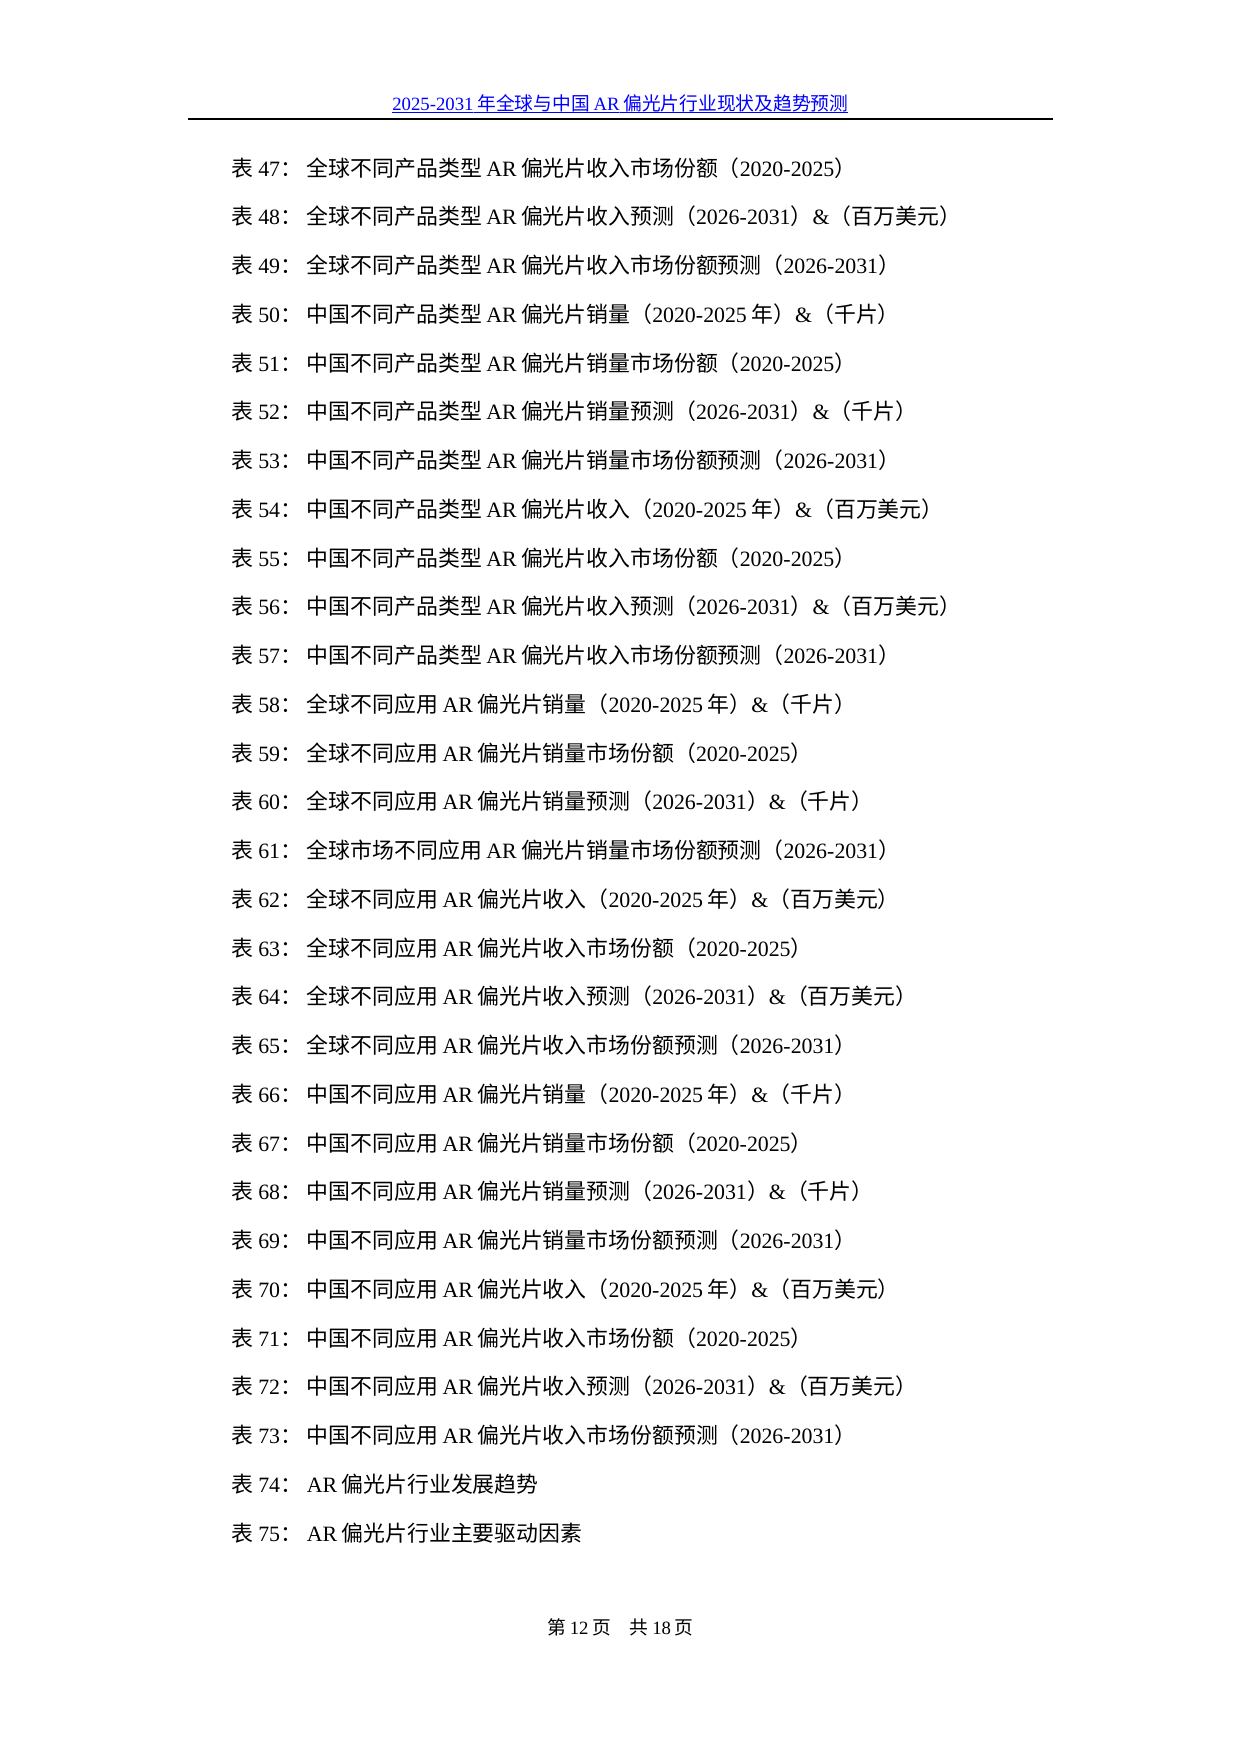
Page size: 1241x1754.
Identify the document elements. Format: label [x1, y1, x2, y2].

text [187, 150, 1053, 1548]
